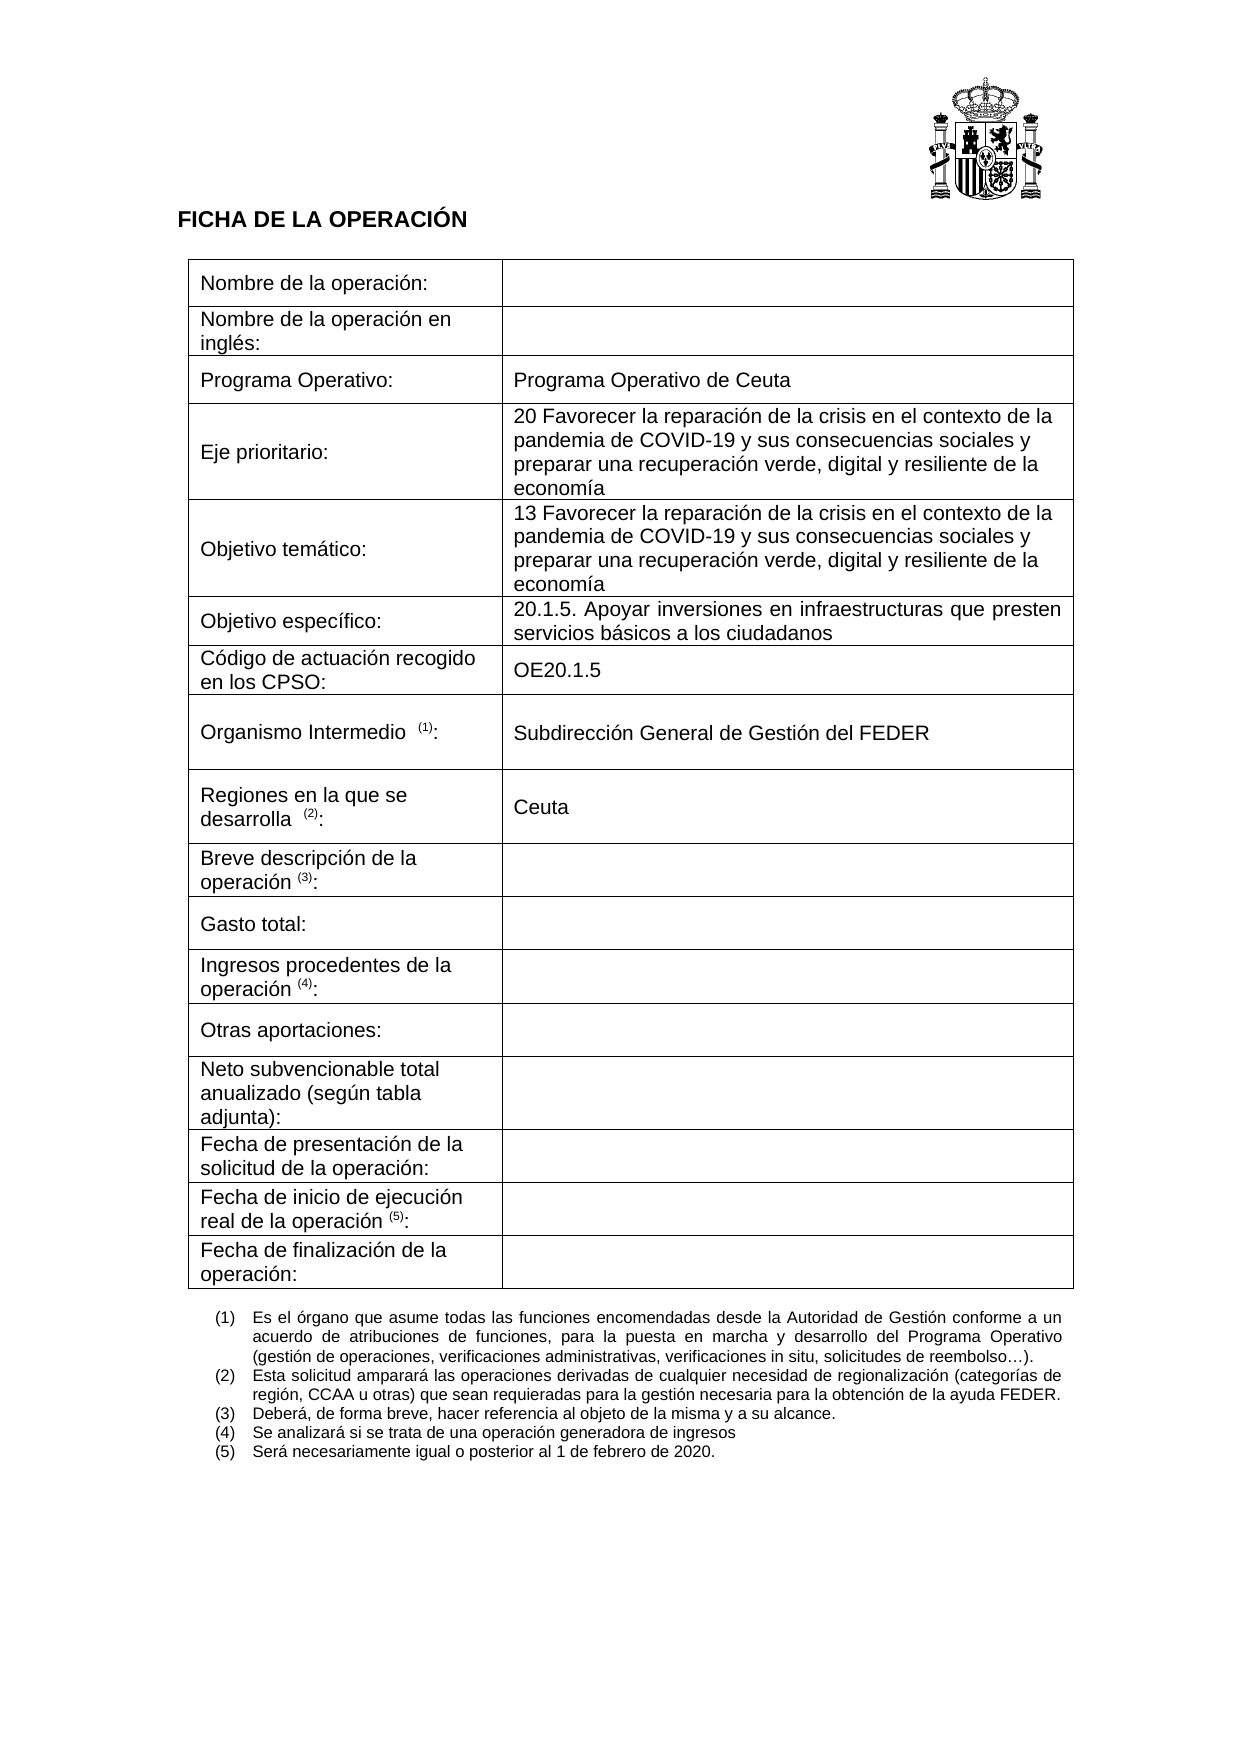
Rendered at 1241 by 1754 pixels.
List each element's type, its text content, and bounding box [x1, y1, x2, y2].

table_cell [503, 1236, 1073, 1288]
table_cell Nombre de la operación en inglés: [189, 307, 502, 355]
list Esta solicitud amparará las operaciones derivadas de cualquier necesidad de regionalización (categorías de región, CCAA u otras) que sean requieradas para la gestión necesaria para la obtención de la ayuda FEDER. [215, 1366, 1063, 1404]
table_cell Regiones en la que se desarrolla (2): [189, 770, 502, 843]
table_cell Código de actuación recogido en los CPSO: [189, 646, 502, 694]
table_cell Fecha de inicio de ejecución real de la operación (5): [189, 1183, 502, 1235]
table_cell Organismo Intermedio (1): [189, 695, 502, 769]
list Es el órgano que asume todas las funciones encomendadas desde la Autoridad de Gestión conforme a un acuerdo de atribuciones de funciones, para la puesta en marcha y desarrollo del Programa Operativo (gestión de operaciones, verificaciones administrativas, verificaciones in situ, solicitudes de reembolso…). [215, 1308, 1063, 1366]
picture [915, 75, 1055, 207]
table_cell [503, 950, 1073, 1002]
table_cell OE20.1.5 [503, 646, 1073, 694]
table_cell Objetivo temático: [189, 500, 502, 596]
table_header Nombre de la operación: [189, 260, 502, 306]
table_cell [503, 1130, 1073, 1182]
table_cell Objetivo específico: [189, 597, 502, 645]
table_cell [503, 1004, 1073, 1056]
text FICHA DE LA OPERACIÓN [177, 206, 1063, 233]
list Será necesariamente igual o posterior al 1 de febrero de 2020. [215, 1442, 1063, 1461]
table_cell [503, 844, 1073, 896]
table_cell 13 Favorecer la reparación de la crisis en el contexto de la pandemia de COVID-19 y sus consecuencias sociales y preparar una recuperación verde, digital y resiliente de la economía [503, 500, 1073, 596]
table_cell Neto subvencionable total anualizado (según tabla adjunta): [189, 1057, 502, 1128]
table_cell Programa Operativo de Ceuta [503, 356, 1073, 402]
table_cell 20 Favorecer la reparación de la crisis en el contexto de la pandemia de COVID-19 y sus consecuencias sociales y preparar una recuperación verde, digital y resiliente de la economía [503, 404, 1073, 499]
table_cell Breve descripción de la operación (3): [189, 844, 502, 896]
table_cell [503, 1057, 1073, 1128]
table_cell Ceuta [503, 770, 1073, 843]
list Se analizará si se trata de una operación generadora de ingresos [215, 1423, 1063, 1442]
table_cell Subdirección General de Gestión del FEDER [503, 695, 1073, 769]
table_cell [503, 1183, 1073, 1235]
table_cell [503, 897, 1073, 949]
list Deberá, de forma breve, hacer referencia al objeto de la misma y a su alcance. [215, 1404, 1063, 1423]
table_cell Gasto total: [189, 897, 502, 949]
table_header [503, 260, 1073, 306]
table_cell Ingresos procedentes de la operación (4): [189, 950, 502, 1002]
table_cell Fecha de finalización de la operación: [189, 1236, 502, 1288]
table_cell Fecha de presentación de la solicitud de la operación: [189, 1130, 502, 1182]
table_cell Programa Operativo: [189, 356, 502, 402]
table_cell 20.1.5. Apoyar inversiones en infraestructuras que presten servicios básicos a los ciudadanos [503, 597, 1073, 645]
table_cell [503, 307, 1073, 355]
table_cell Otras aportaciones: [189, 1004, 502, 1056]
table_cell Eje prioritario: [189, 404, 502, 499]
